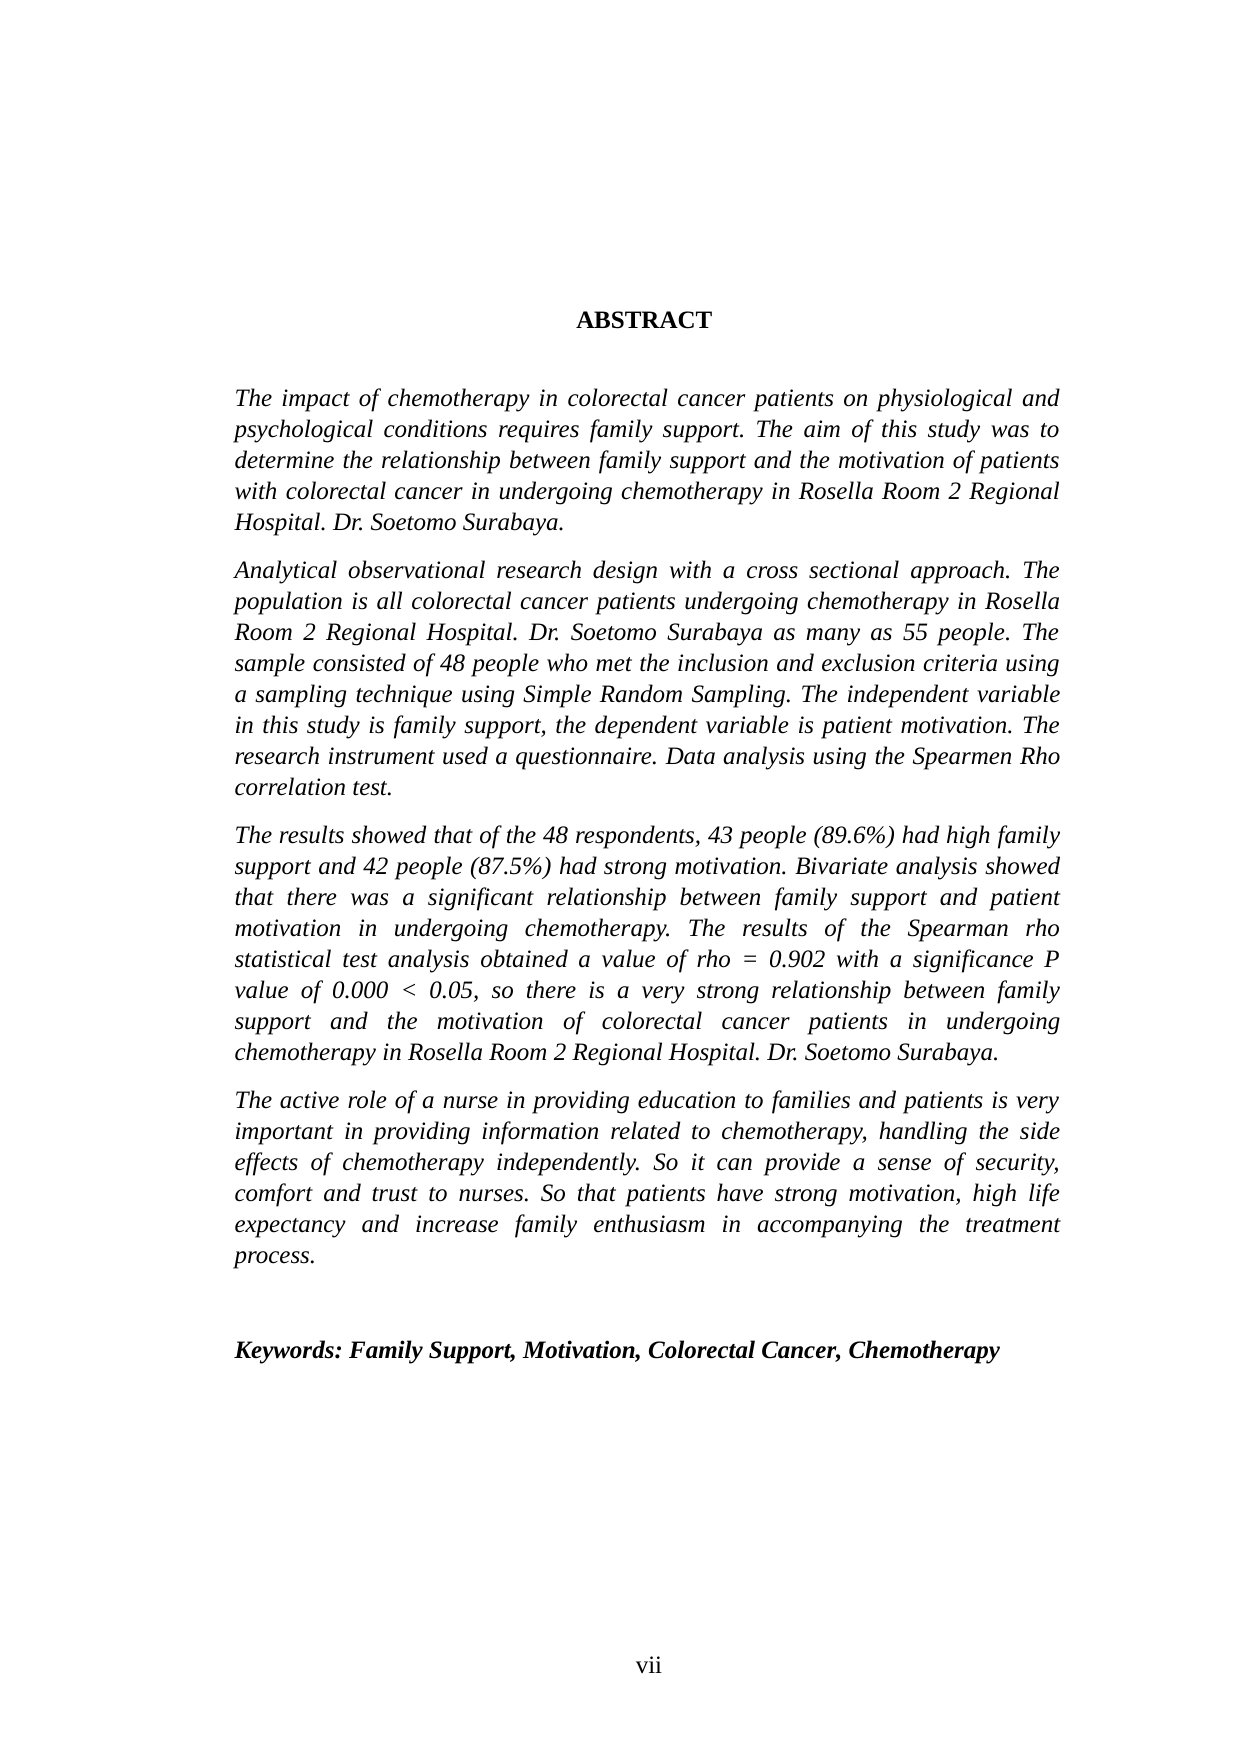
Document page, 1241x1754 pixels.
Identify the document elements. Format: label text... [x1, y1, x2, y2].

text The active role of a nurse in providing education to families and patients is very important in providing information related to chemotherapy, handling the side effects of chemotherapy independently. So it can provide a sense of security, comfort and trust to nurses. So that patients have strong motivation, high life expectancy and increase family enthusiasm in accompanying the treatment process. [234, 1085, 1063, 1269]
text Analytical observational research design with a cross sectional approach. The population is all colorectal cancer patients undergoing chemotherapy in Rosella Room 2 Regional Hospital. Dr. Soetomo Surabaya as many as 55 people. The sample consisted of 48 people who met the inclusion and exclusion criteria using a sampling technique using Simple Random Sampling. The independent variable in this study is family support, the dependent variable is patient motivation. The research instrument used a questionnaire. Data analysis using the Spearmen Rho correlation test. [234, 555, 1063, 801]
text Keywords: Family Support, Motivation, Colorectal Cancer, Chemotherapy [234, 1335, 1063, 1364]
text The results showed that of the 48 respondents, 43 people (89.6%) had high family support and 42 people (87.5%) had strong motivation. Bivariate analysis showed that there was a significant relationship between family support and patient motivation in undergoing chemotherapy. The results of the Spearman rho statistical test analysis obtained a value of rho = 0.902 with a significance P value of 0.000 < 0.05, so there is a very strong relationship between family support and the motivation of colorectal cancer patients in undergoing chemotherapy in Rosella Room 2 Regional Hospital. Dr. Soetomo Surabaya. [234, 820, 1063, 1066]
text The impact of chemotherapy in colorectal cancer patients on physiological and psychological conditions requires family support. The aim of this study was to determine the relationship between family support and the motivation of patients with colorectal cancer in undergoing chemotherapy in Rosella Room 2 Regional Hospital. Dr. Soetomo Surabaya. [234, 383, 1063, 536]
subtitle ABSTRACT [225, 305, 1063, 334]
